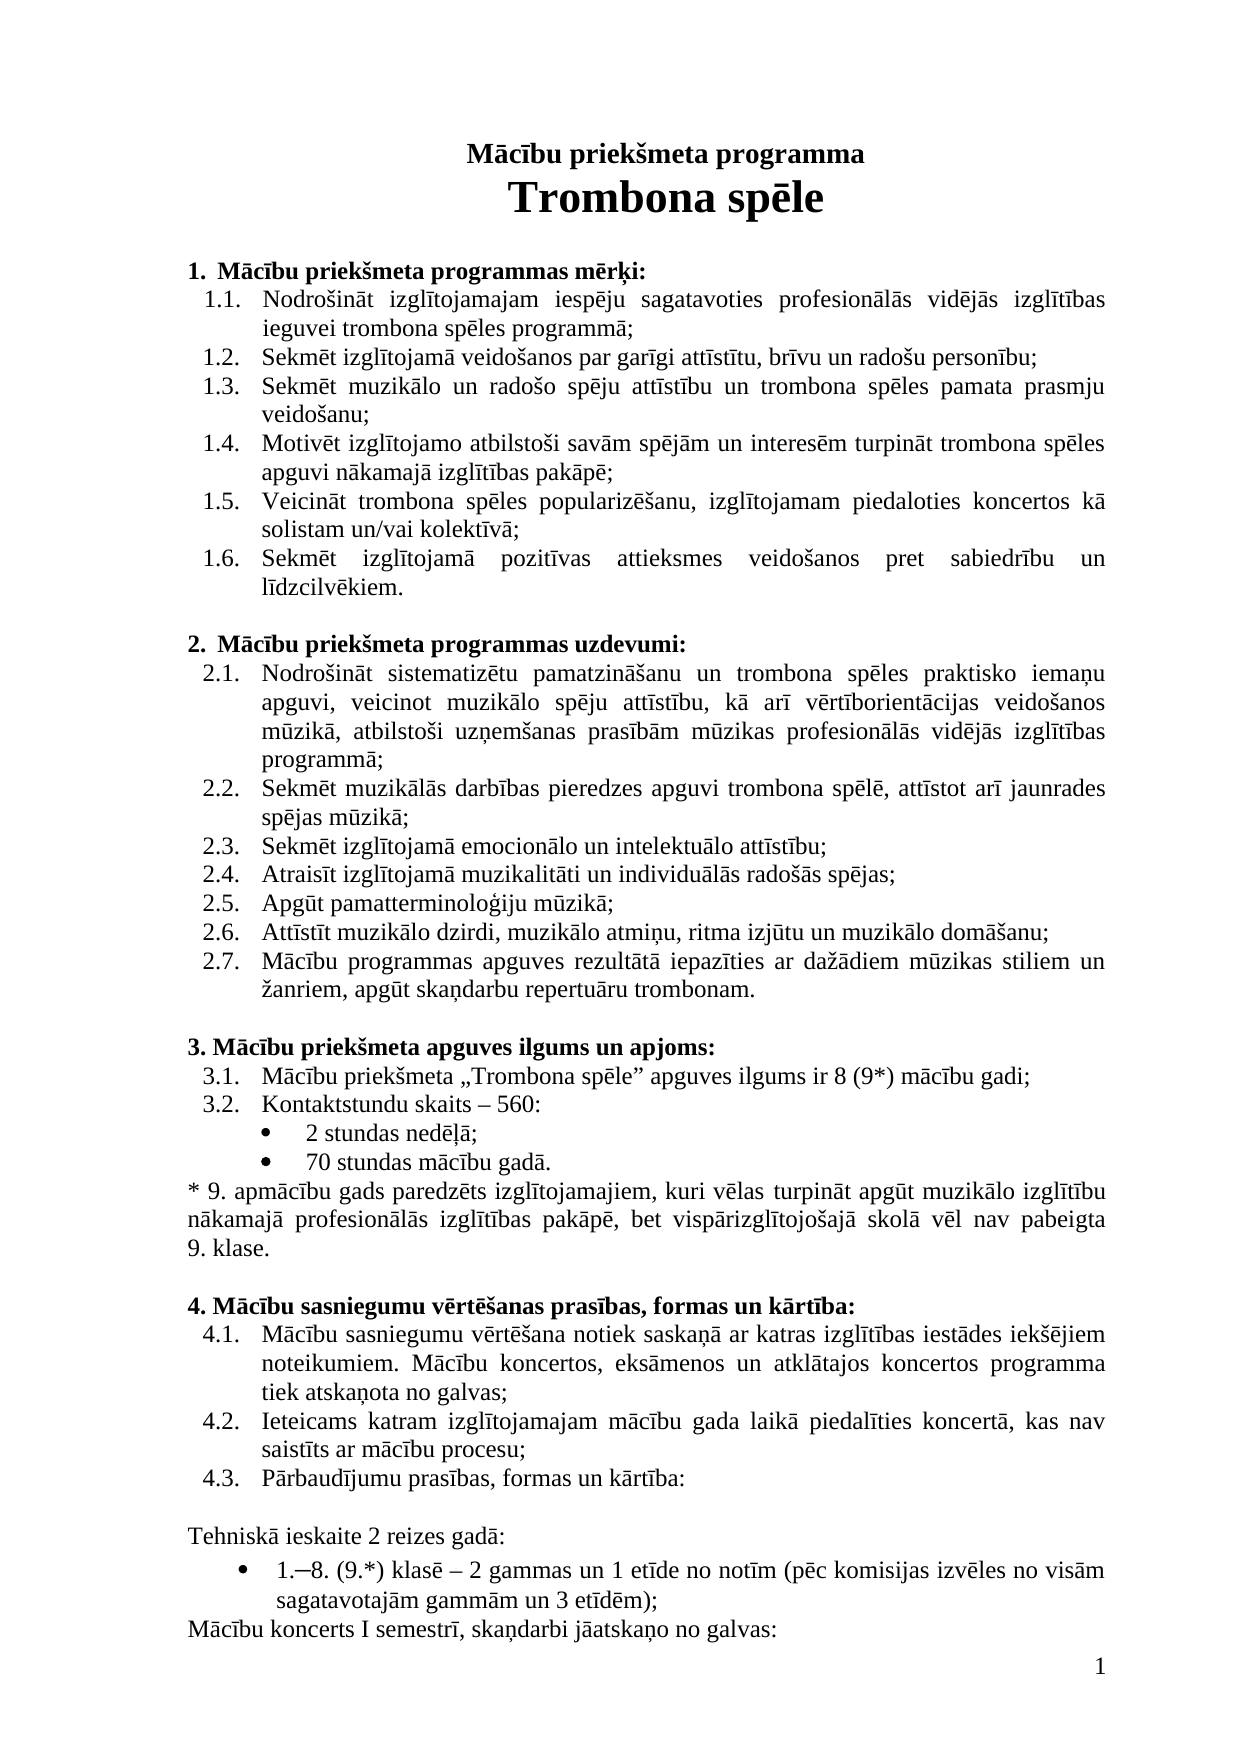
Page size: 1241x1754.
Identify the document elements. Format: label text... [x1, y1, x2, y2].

text Tehniskā ieskaite 2 reizes gadā: [187, 1521, 1106, 1549]
list Veicināt trombona spēles popularizēšanu, izglītojamam piedaloties koncertos kā solistam un/vai kolektīvā; [202, 486, 1106, 543]
list Atraisīt izglītojamā muzikalitāti un individuālās radošās spējas; [202, 859, 1106, 888]
text Mācību priekšmeta programma [225, 136, 1106, 169]
list Pārbaudījumu prasības, formas un kārtība: [202, 1463, 1106, 1492]
text 4. Mācību sasniegumu vērtēšanas prasības, formas un kārtība: [187, 1291, 1106, 1319]
list Attīstīt muzikālo dzirdi, muzikālo atmiņu, ritma izjūtu un muzikālo domāšanu; [202, 917, 1106, 946]
text Trombona spēle [225, 169, 1106, 222]
list Ieteicams katram izglītojamajam mācību gada laikā piedalīties koncertā, kas nav saistīts ar mācību procesu; [202, 1406, 1106, 1463]
list Kontaktstundu skaits – 560: [202, 1089, 1106, 1118]
list Mācību programmas apguves rezultātā iepazīties ar dažādiem mūzikas stiliem un žanriem, apgūt skaņdarbu repertuāru trombonam. [202, 946, 1106, 1003]
list Nodrošināt izglītojamajam iespēju sagatavoties profesionālās vidējās izglītības ieguvei trombona spēles programmā; [203, 284, 1106, 342]
list Mācību sasniegumu vērtēšana notiek saskaņā ar katras izglītības iestādes iekšējiem noteikumiem. Mācību koncertos, eksāmenos un atklātajos koncertos programma tiek atskaņota no galvas; [202, 1319, 1106, 1406]
list Sekmēt muzikālās darbības pieredzes apguvi trombona spēlē, attīstot arī jaunrades spējas mūzikā; [202, 773, 1106, 831]
list Sekmēt muzikālo un radošo spēju attīstību un trombona spēles pamata prasmju veidošanu; [202, 371, 1106, 428]
list Mācību priekšmeta „Trombona spēle” apguves ilgums ir 8 (9*) mācību gadi; [202, 1061, 1106, 1089]
list Sekmēt izglītojamā pozitīvas attieksmes veidošanos pret sabiedrību un līdzcilvēkiem. [202, 543, 1106, 601]
list Apgūt pamatterminoloģiju mūzikā; [202, 888, 1106, 917]
list Motivēt izglītojamo atbilstoši savām spējām un interesēm turpināt trombona spēles apguvi nākamajā izglītības pakāpē; [202, 428, 1106, 486]
list Mācību priekšmeta programmas mērķi: [187, 256, 1106, 284]
list Mācību priekšmeta programmas uzdevumi: [187, 629, 1106, 658]
list 70 stundas mācību gadā. [261, 1147, 1106, 1176]
list Sekmēt izglītojamā veidošanos par garīgi attīstītu, brīvu un radošu personību; [202, 342, 1106, 371]
list Sekmēt izglītojamā emocionālo un intelektuālo attīstību; [202, 831, 1106, 859]
text * 9. apmācību gads paredzēts izglītojamajiem, kuri vēlas turpināt apgūt muzikālo izglītību nākamajā profesionālās izglītības pakāpē, bet vispārizglītojošajā skolā vēl nav pabeigta 9. klase. [187, 1176, 1106, 1262]
list Nodrošināt sistematizētu pamatzināšanu un trombona spēles praktisko iemaņu apguvi, veicinot muzikālo spēju attīstību, kā arī vērtīborientācijas veidošanos mūzikā, atbilstoši uzņemšanas prasībām mūzikas profesionālās vidējās izglītības programmā; [202, 658, 1106, 773]
title 1.–8. (9.*) klasē – 2 gammas un 1 etīde no notīm (pēc komisijas izvēles no visām sagatavotajām gammām un 3 etīdēm); [239, 1549, 1106, 1614]
text 3. Mācību priekšmeta apguves ilgums un apjoms: [187, 1032, 1106, 1061]
list 2 stundas nedēļā; [261, 1118, 1106, 1147]
text Mācību koncerts I semestrī, skaņdarbi jāatskaņo no galvas: [187, 1614, 1106, 1643]
